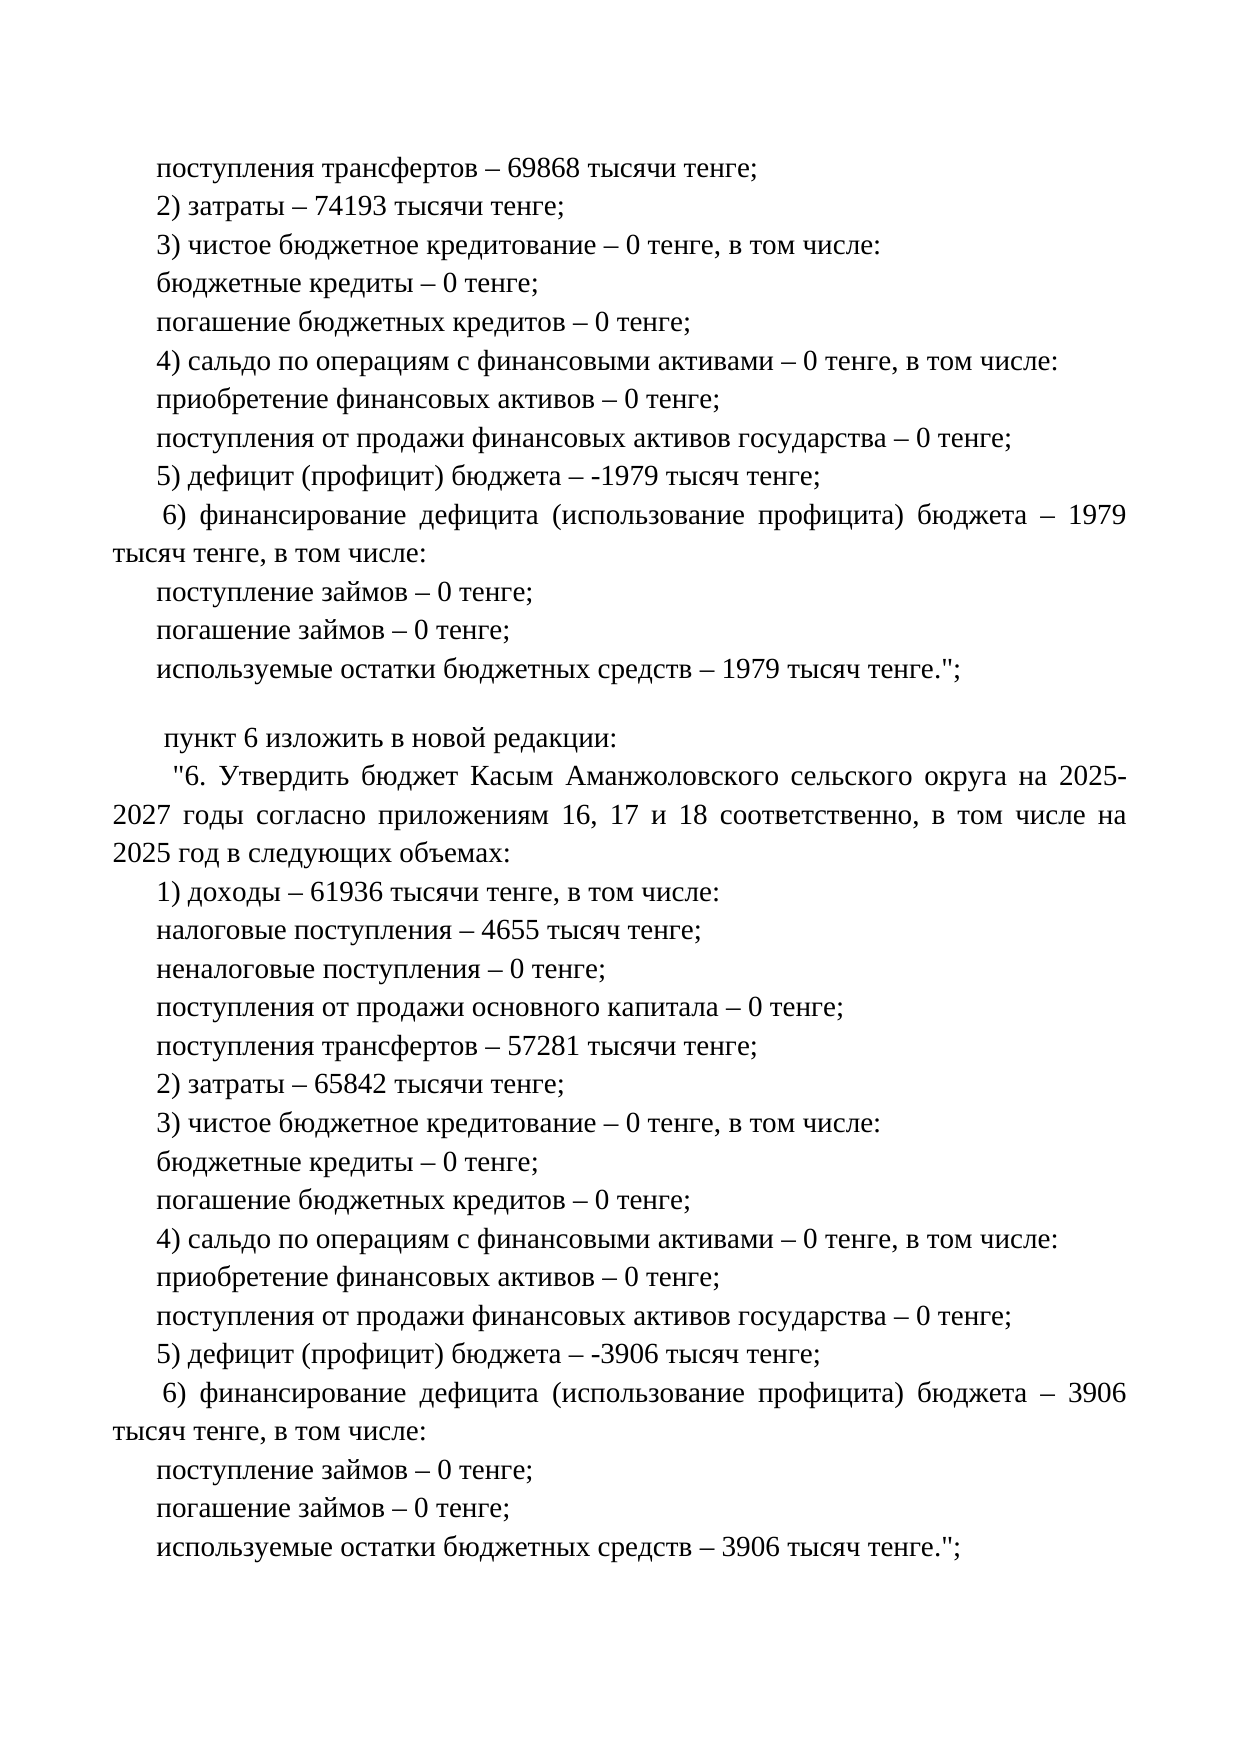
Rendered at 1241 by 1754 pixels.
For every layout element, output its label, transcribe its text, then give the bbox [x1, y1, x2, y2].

text налоговые поступления – 4655 тысяч тенге; [112, 912, 1128, 946]
text поступления трансфертов – 57281 тысячи тенге; [112, 1028, 1128, 1062]
text 2) затраты – 74193 тысячи тенге; [112, 188, 1128, 222]
text бюджетные кредиты – 0 тенге; [112, 1144, 1128, 1177]
text 3) чистое бюджетное кредитование – 0 тенге, в том числе: [112, 1105, 1128, 1139]
text 4) сальдо по операциям с финансовыми активами – 0 тенге, в том числе: [112, 343, 1128, 376]
text неналоговые поступления – 0 тенге; [112, 951, 1128, 984]
text "6. Утвердить бюджет Касым Аманжоловского сельского округа на 2025-2027 годы согласно приложениям 16, 17 и 18 соответственно, в том числе на 2025 год в следующих объемах: [112, 758, 1128, 869]
text 5) дефицит (профицит) бюджета – -1979 тысяч тенге; [112, 458, 1128, 492]
text 4) сальдо по операциям с финансовыми активами – 0 тенге, в том числе: [112, 1221, 1128, 1254]
text приобретение финансовых активов – 0 тенге; [112, 381, 1128, 415]
text 6) финансирование дефицита (использование профицита) бюджета – 3906 тысяч тенге, в том числе: [112, 1375, 1128, 1447]
text 6) финансирование дефицита (использование профицита) бюджета – 1979 тысяч тенге, в том числе: [112, 497, 1128, 569]
text погашение бюджетных кредитов – 0 тенге; [112, 304, 1128, 338]
text поступление займов – 0 тенге; [112, 1452, 1128, 1486]
text используемые остатки бюджетных средств – 3906 тысяч тенге."; [112, 1529, 1128, 1563]
text погашение бюджетных кредитов – 0 тенге; [112, 1182, 1128, 1216]
text погашение займов – 0 тенге; [112, 1491, 1128, 1524]
text пункт 6 изложить в новой редакции: [112, 720, 1128, 753]
text погашение займов – 0 тенге; [112, 612, 1128, 646]
text 5) дефицит (профицит) бюджета – -3906 тысяч тенге; [112, 1336, 1128, 1370]
text 3) чистое бюджетное кредитование – 0 тенге, в том числе: [112, 227, 1128, 261]
text приобретение финансовых активов – 0 тенге; [112, 1259, 1128, 1293]
text 1) доходы – 61936 тысячи тенге, в том числе: [112, 874, 1128, 907]
text поступление займов – 0 тенге; [112, 574, 1128, 607]
text поступления трансфертов – 69868 тысячи тенге; [112, 150, 1128, 183]
text поступления от продажи финансовых активов государства – 0 тенге; [112, 420, 1128, 453]
text поступления от продажи финансовых активов государства – 0 тенге; [112, 1298, 1128, 1331]
text 2) затраты – 65842 тысячи тенге; [112, 1067, 1128, 1100]
text поступления от продажи основного капитала – 0 тенге; [112, 989, 1128, 1023]
text бюджетные кредиты – 0 тенге; [112, 266, 1128, 299]
text используемые остатки бюджетных средств – 1979 тысяч тенге."; [112, 651, 1128, 684]
